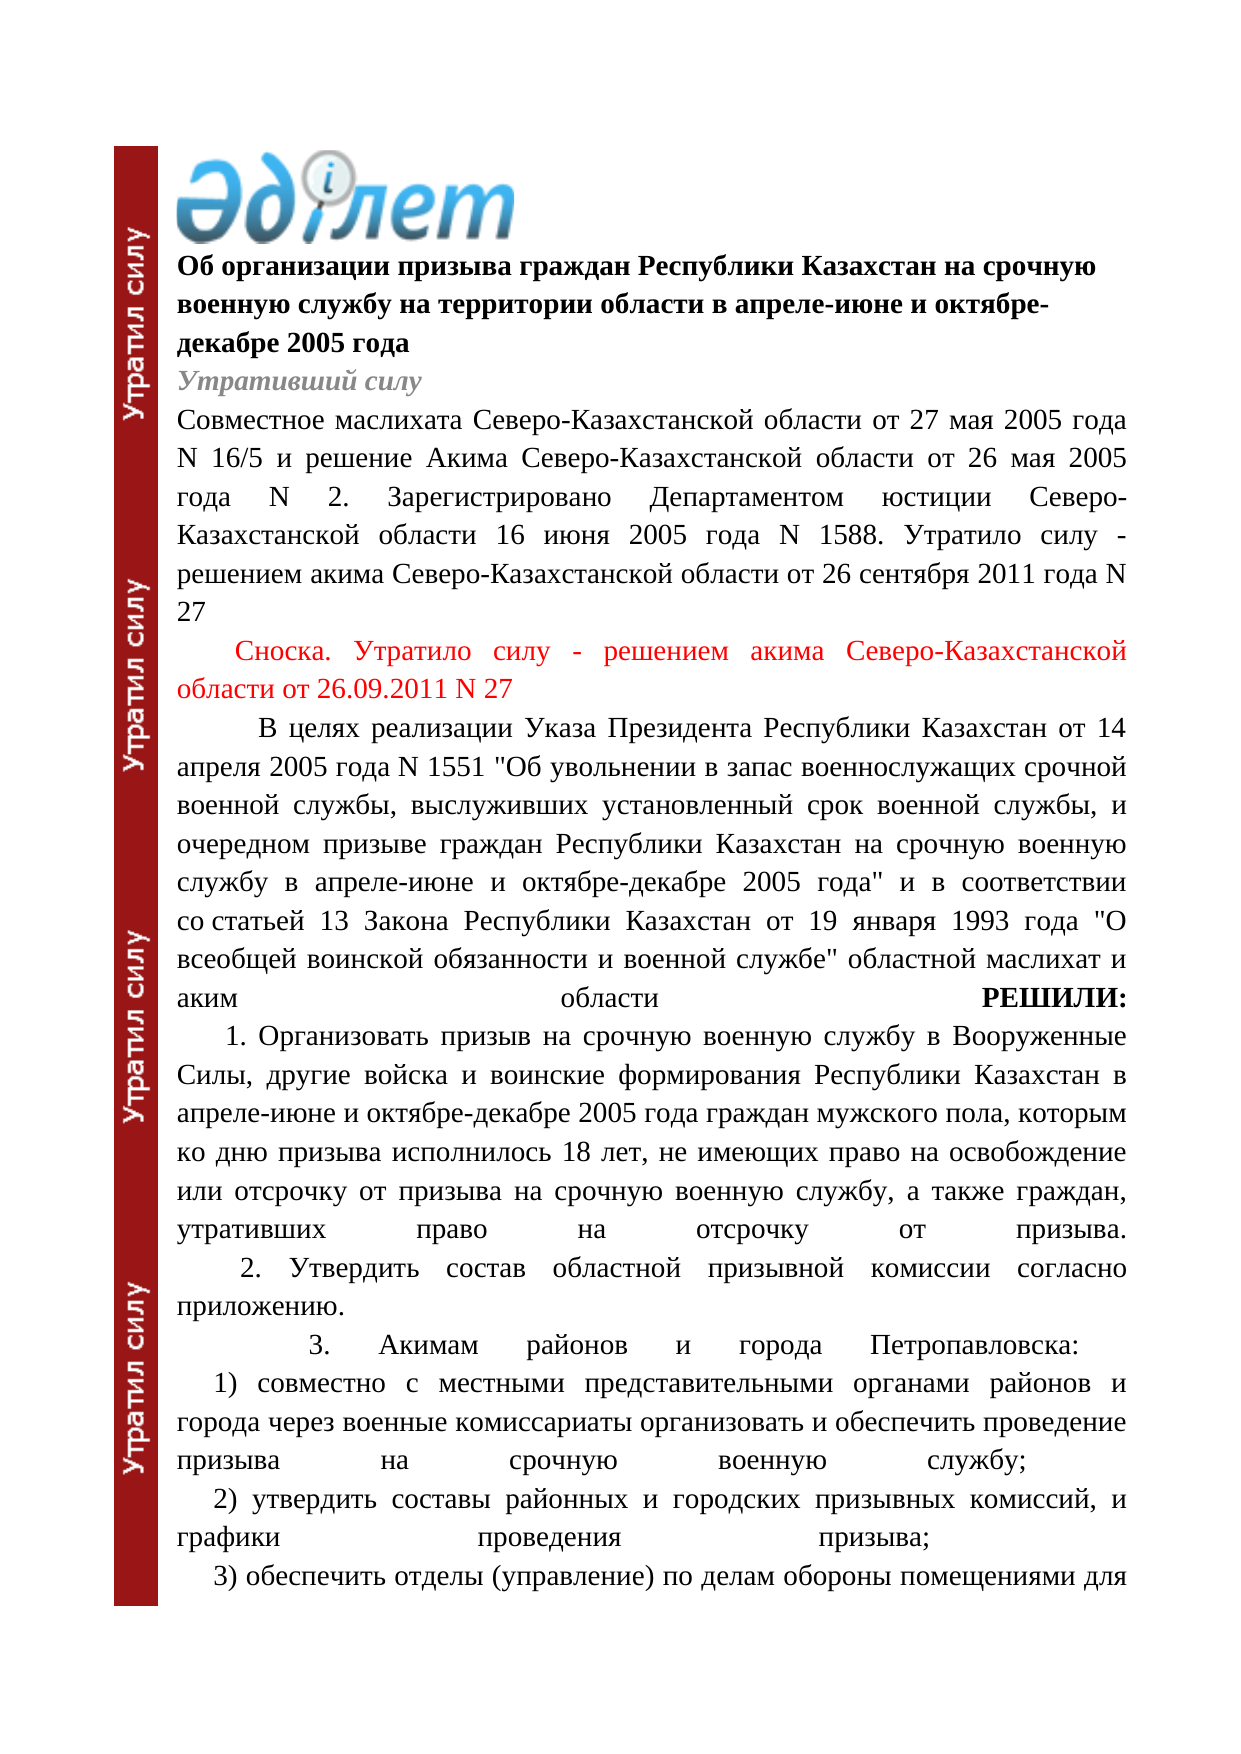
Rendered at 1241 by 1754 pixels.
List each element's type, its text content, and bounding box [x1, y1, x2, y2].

picture [114, 705, 158, 710]
text Совместное маслихата Северо-Казахстанской области от 27 мая 2005 года N 16/5 и решение Акима Северо-Казахстанской области от 26 мая 2005 года N 2. Зарегистрировано Департаментом юстиции Северо-Казахстанской области 16 июня 2005 года N 1588. Утратило силу - решением акима Северо-Казахстанской области от 26 сентября 2011 года N 27 [112, 402, 1128, 628]
picture [176, 150, 515, 244]
picture [114, 146, 158, 248]
picture [114, 397, 158, 402]
picture [114, 628, 158, 633]
picture [114, 1592, 158, 1606]
picture [114, 358, 158, 363]
text Утративший силу [112, 363, 1128, 397]
text Сноска. Утратило силу - решением акима Северо-Казахстанской области от 26.09.2011 N 27 [112, 633, 1128, 705]
text Об организации призыва граждан Республики Казахстан на срочную военную службу на территории области в апреле-июне и октябре-декабре 2005 года [112, 248, 1128, 358]
